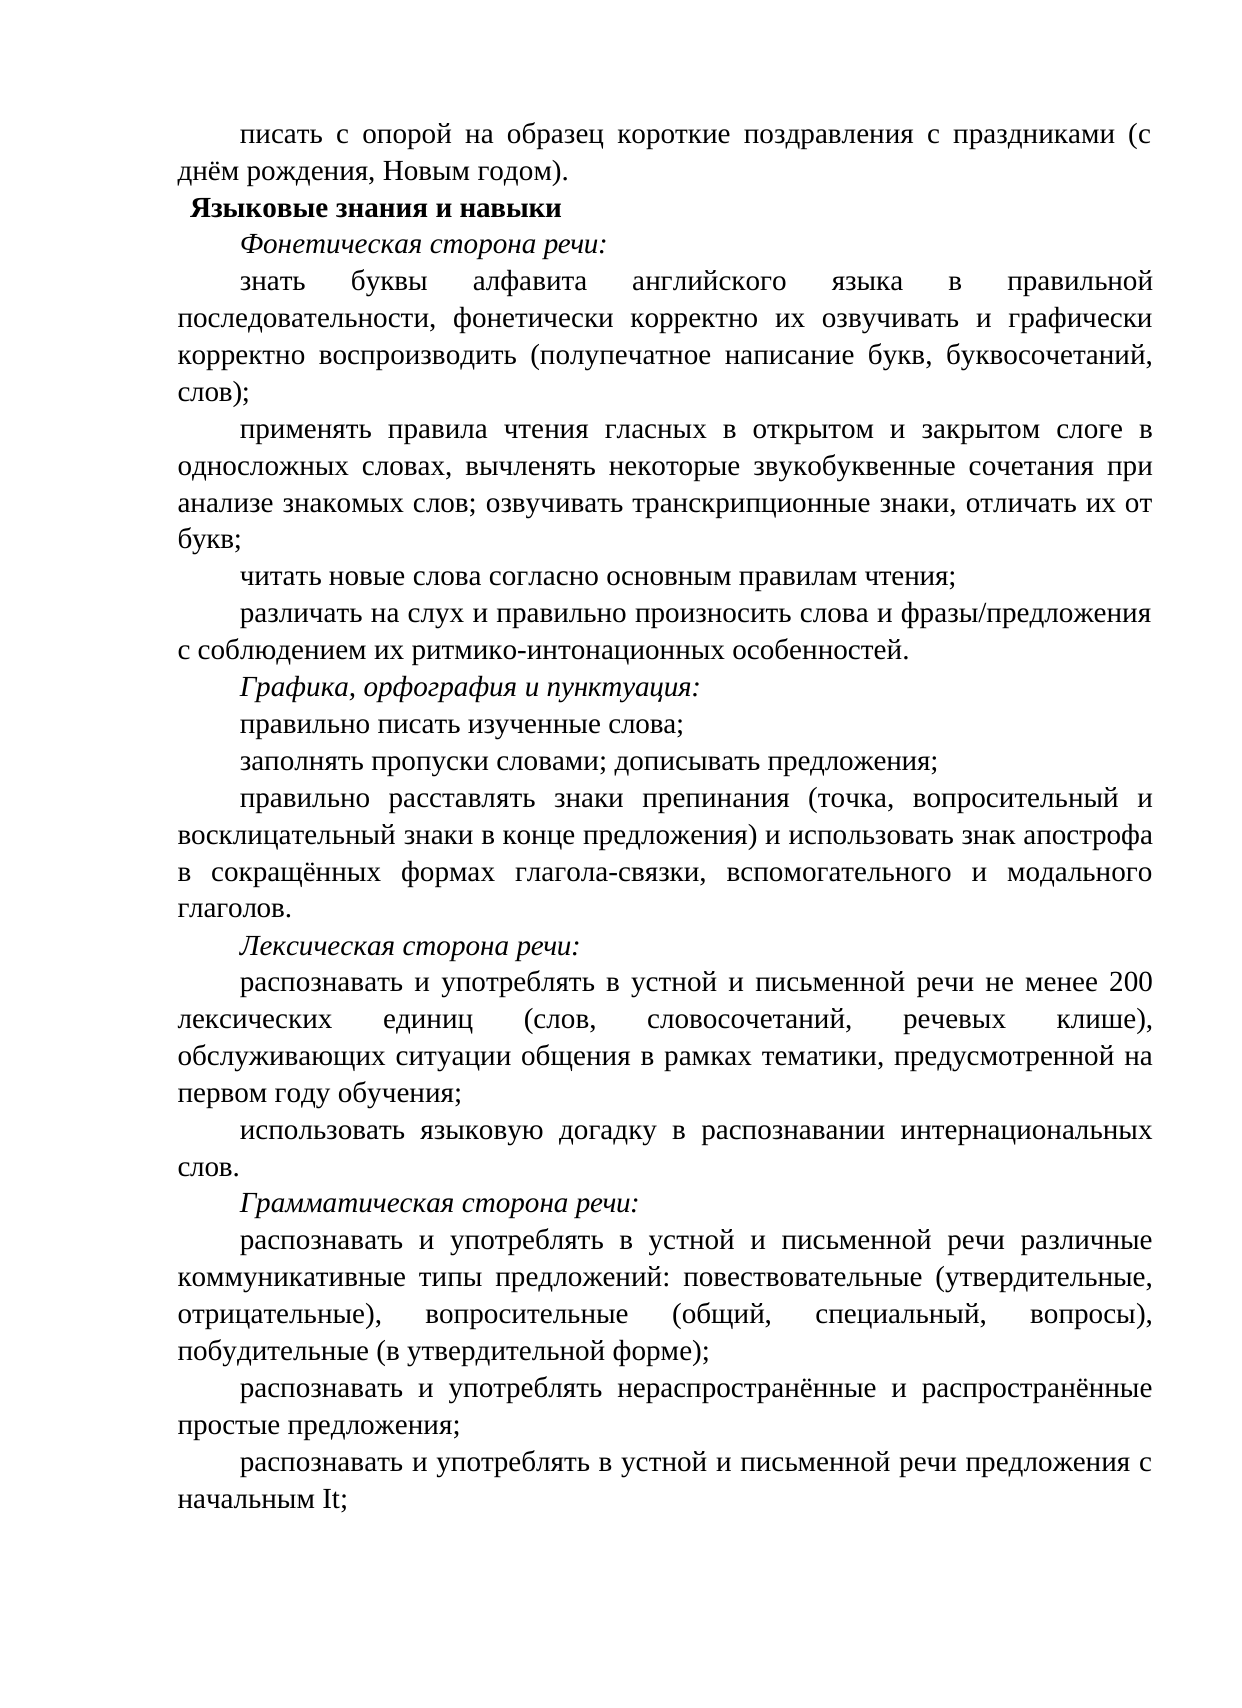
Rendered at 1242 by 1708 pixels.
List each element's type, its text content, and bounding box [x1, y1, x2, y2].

text Грамматическая сторона речи: [239, 1186, 1179, 1219]
text распознавать и употреблять в устной и письменной речи предложения с начальным It; [177, 1444, 1153, 1514]
text распознавать и употреблять в устной и письменной речи различные коммуникативные типы предложений: повествовательные (утвердительные, отрицательные), вопросительные (общий, специальный, вопросы), побудительные (в утвердительной форме); [177, 1222, 1154, 1367]
text читать новые слова согласно основным правилам чтения; [239, 558, 1179, 592]
subtitle Языковые знания и навыки [190, 191, 1179, 224]
text применять правила чтения гласных в открытом и закрытом слоге в односложных словах, вычленять некоторые звукобуквенные сочетания при анализе знакомых слов; озвучивать транскрипционные знаки, отличать их от букв; [177, 411, 1153, 555]
text различать на слух и правильно произносить слова и фразы/предложения с соблюдением их ритмико-интонационных особенностей. [177, 595, 1152, 666]
text правильно расставлять знаки препинания (точка, вопросительный и восклицательный знаки в конце предложения) и использовать знак апострофа в сокращённых формах глагола-связки, вспомогательного и модального глаголов. [177, 780, 1154, 924]
text правильно писать изученные слова; [239, 706, 1179, 739]
text распознавать и употреблять в устной и письменной речи не менее 200 лексических единиц (слов, словосочетаний, речевых клише), обслуживающих ситуации общения в рамках тематики, предусмотренной на первом году обучения; [177, 964, 1154, 1108]
text знать буквы алфавита английского языка в правильной последовательности, фонетически корректно их озвучивать и графически корректно воспроизводить (полупечатное написание букв, буквосочетаний, слов); [177, 263, 1154, 407]
text использовать языковую догадку в распознавании интернациональных слов. [177, 1112, 1153, 1182]
text Лексическая сторона речи: [239, 928, 1179, 961]
text заполнять пропуски словами; дописывать предложения; [239, 743, 1179, 776]
text Фонетическая сторона речи: [239, 226, 1179, 260]
text писать с опорой на образец короткие поздравления с праздниками (с днём рождения, Новым годом). [177, 116, 1152, 186]
text Графика, орфография и пунктуация: [239, 669, 1179, 703]
text распознавать и употреблять нераспространённые и распространённые простые предложения; [177, 1370, 1153, 1441]
